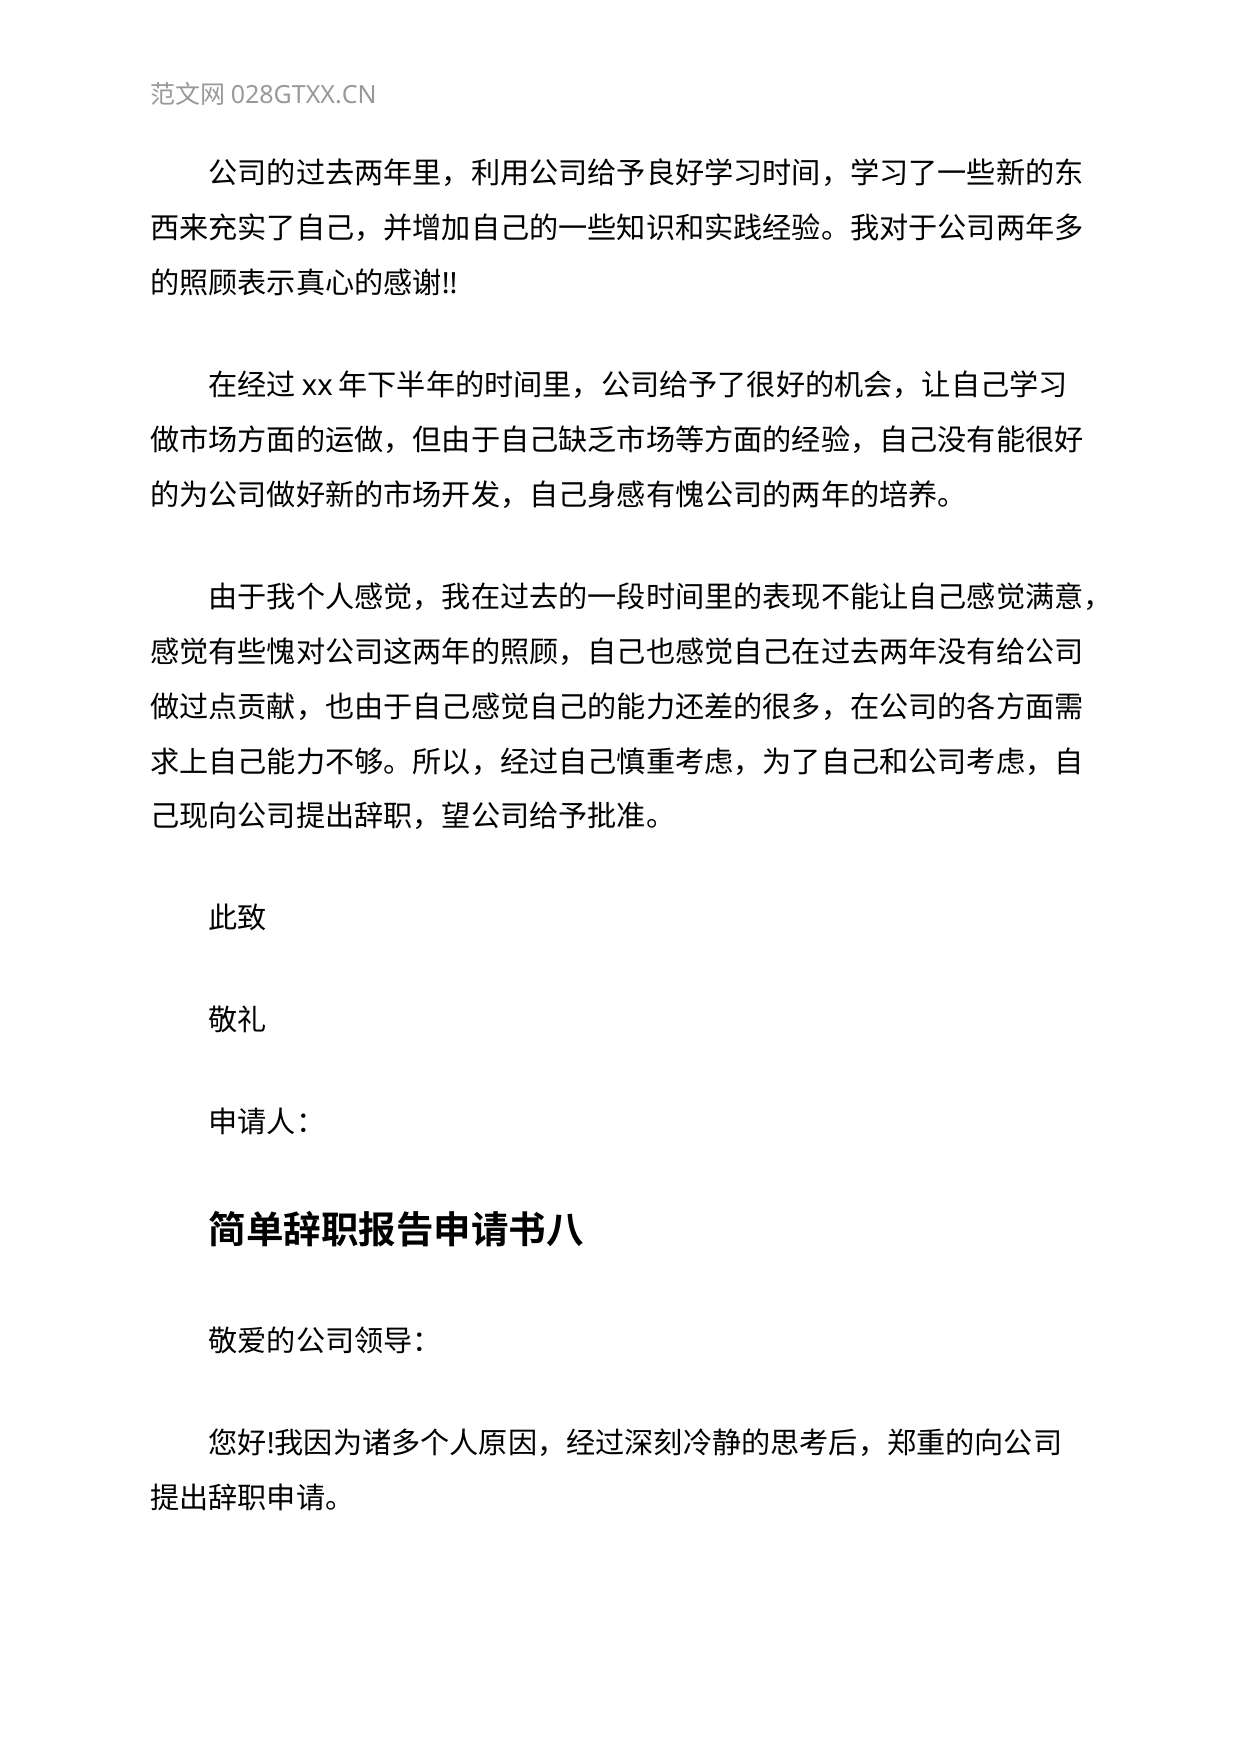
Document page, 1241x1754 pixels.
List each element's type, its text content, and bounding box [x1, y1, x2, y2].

text 此致 [150, 895, 1090, 937]
text 简单辞职报告申请书八 [150, 1200, 1090, 1254]
text 在经过xx年下半年的时间里，公司给予了很好的机会，让自己学习做市场方面的运做，但由于自己缺乏市场等方面的经验，自己没有能很好的为公司做好新的市场开发，自己身感有愧公司的两年的培养。 [150, 362, 1090, 514]
text 公司的过去两年里，利用公司给予良好学习时间，学习了一些新的东西来充实了自己，并增加自己的一些知识和实践经验。我对于公司两年多的照顾表示真心的感谢!! [150, 150, 1090, 302]
text 申请人： [150, 1098, 1090, 1141]
text 敬爱的公司领导： [150, 1317, 1090, 1360]
text 敬礼 [150, 997, 1090, 1039]
text 由于我个人感觉，我在过去的一段时间里的表现不能让自己感觉满意，感觉有些愧对公司这两年的照顾，自己也感觉自己在过去两年没有给公司做过点贡献，也由于自己感觉自己的能力还差的很多，在公司的各方面需求上自己能力不够。所以，经过自己慎重考虑，为了自己和公司考虑，自己现向公司提出辞职，望公司给予批准。 [150, 573, 1090, 835]
text 您好!我因为诸多个人原因，经过深刻冷静的思考后，郑重的向公司提出辞职申请。 [150, 1419, 1090, 1517]
